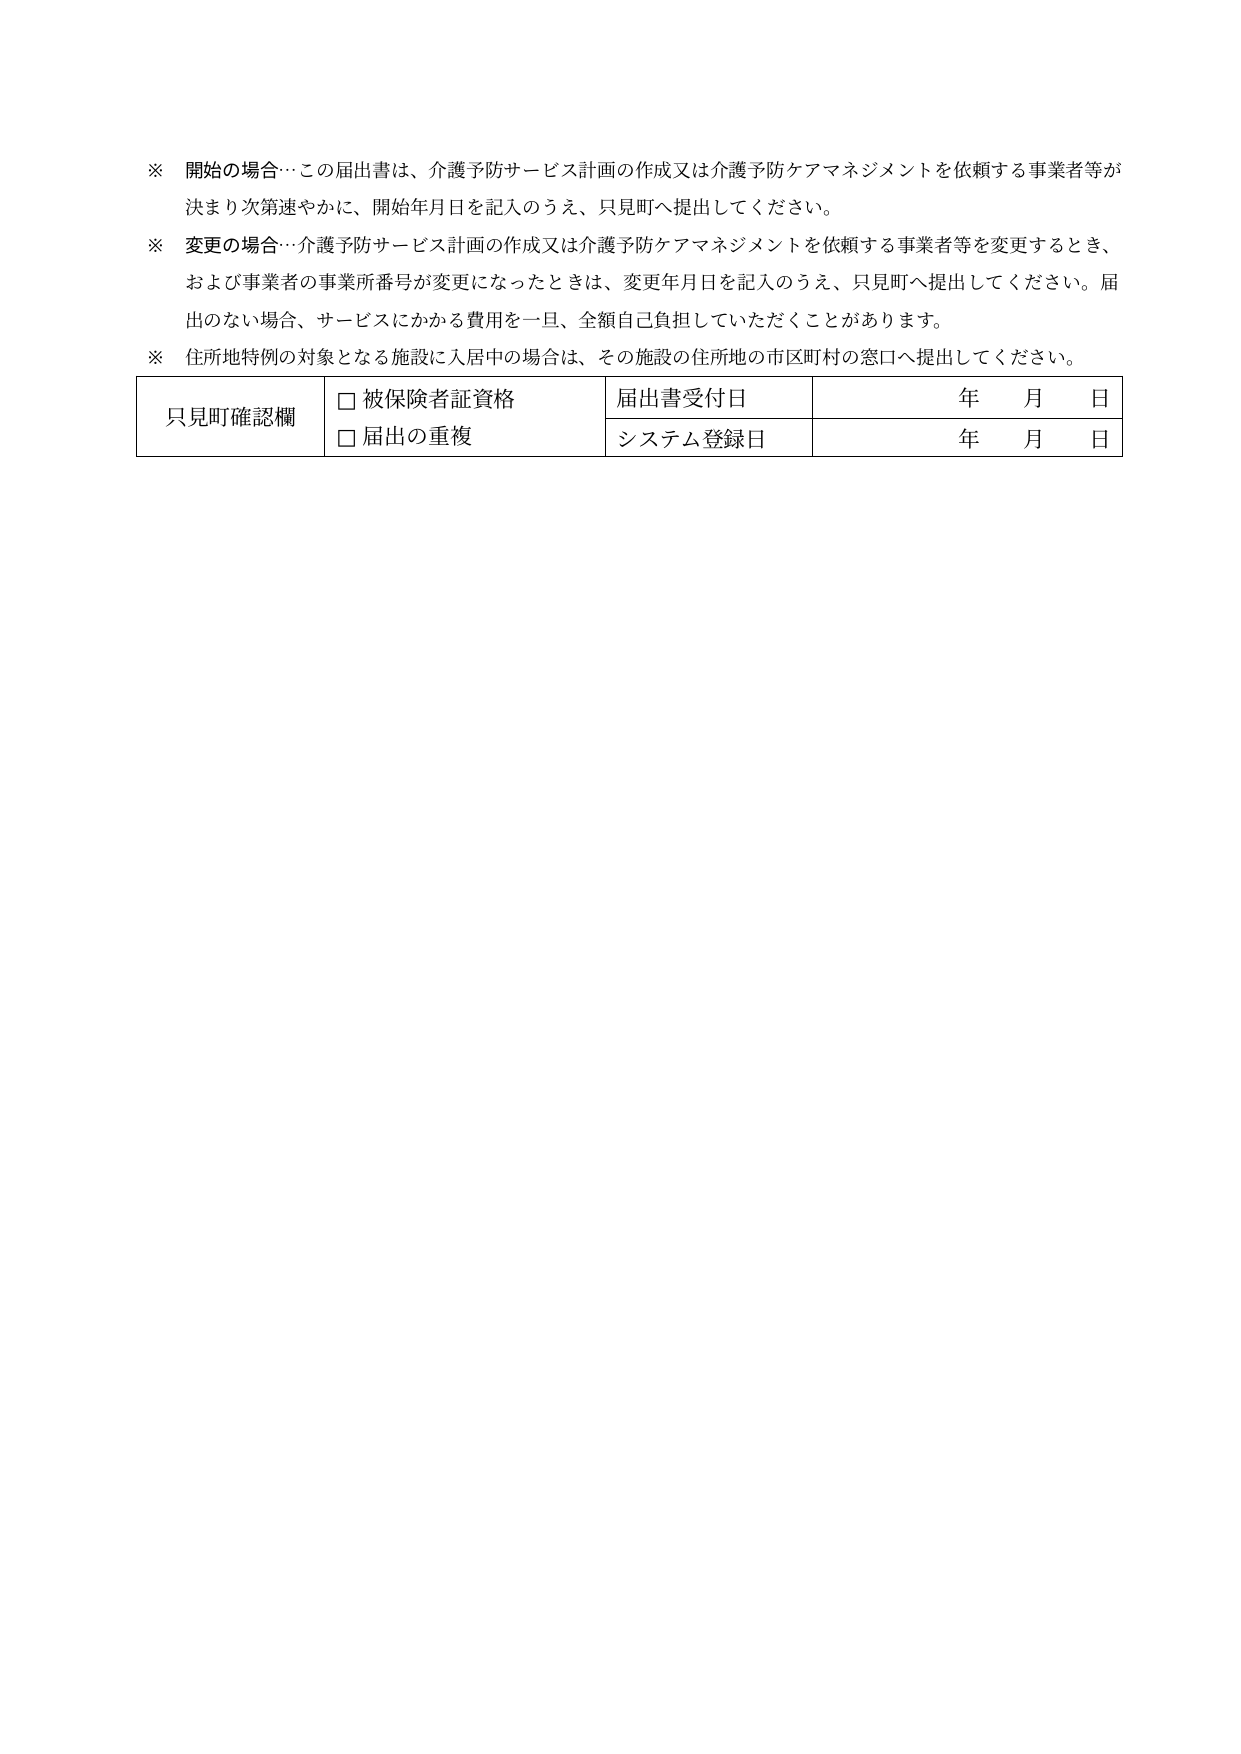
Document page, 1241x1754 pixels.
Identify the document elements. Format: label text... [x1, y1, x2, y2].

table_header 年 月 日 [813, 377, 1122, 418]
table_cell 年 月 日 [813, 419, 1122, 456]
list 住所地特例の対象となる施設に入居中の場合は、その施設の住所地の市区町村の窓口へ提出してください。 [148, 338, 1122, 376]
table_header □ 被保険者証資格 □ 届出の重複 [325, 377, 605, 456]
table_header 只見町確認欄 [137, 377, 324, 456]
table_cell システム登録日 [606, 419, 812, 456]
list 開始の場合…この届出書は、介護予防サービス計画の作成又は介護予防ケアマネジメントを依頼する事業者等が決まり次第速やかに、開始年月日を記入のうえ、只見町へ提出してください。 [148, 151, 1122, 226]
list 変更の場合…介護予防サービス計画の作成又は介護予防ケアマネジメントを依頼する事業者等を変更するとき、および事業者の事業所番号が変更になったときは、変更年月日を記入のうえ、只見町へ提出してください。届出のない場合、サービスにかかる費用を一旦、全額自己負担していただくことがあります。 [148, 226, 1122, 338]
table_header 届出書受付日 [606, 377, 812, 418]
